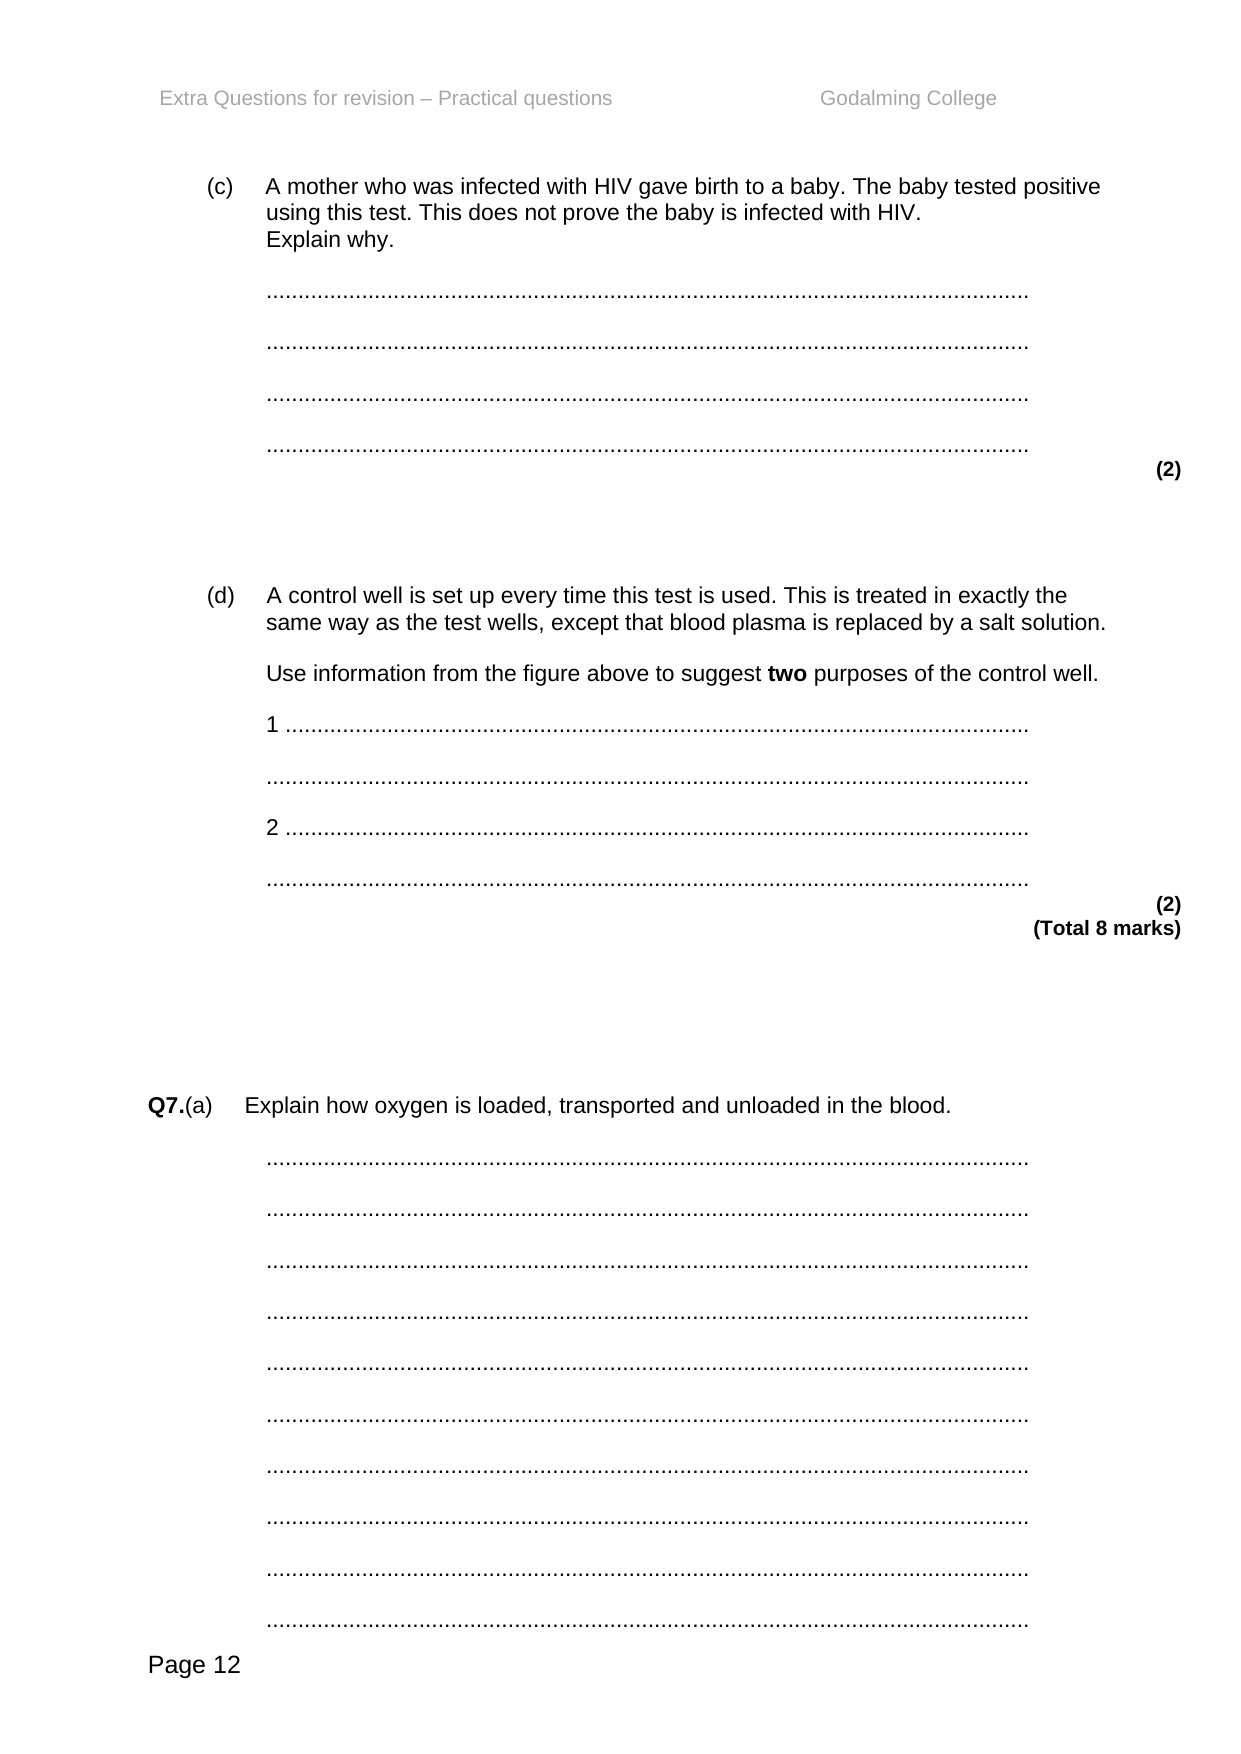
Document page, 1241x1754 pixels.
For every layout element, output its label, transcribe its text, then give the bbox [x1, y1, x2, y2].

text (c) A mother who was infected with HIV gave birth to a baby. The baby tested positive using this test. This does not prove the baby is infected with HIV. Explain why. [207, 173, 1122, 252]
text ........................................................................................................................ [266, 431, 1122, 457]
text 2 ..................................................................................................................... [266, 814, 1122, 840]
text Q7.(a) Explain how oxygen is loaded, transported and unloaded in the blood. [148, 1092, 1122, 1119]
text ........................................................................................................................ [266, 328, 1122, 354]
text ........................................................................................................................ [266, 1298, 1122, 1324]
text (Total 8 marks) [148, 916, 1181, 939]
text ........................................................................................................................ [266, 1349, 1122, 1376]
text (d) A control well is set up every time this test is used. This is treated in exactly the same way as the test wells, except that blood plasma is replaced by a salt solution. [207, 582, 1122, 635]
text ........................................................................................................................ [266, 379, 1122, 406]
text ........................................................................................................................ [266, 1401, 1122, 1427]
text ........................................................................................................................ [266, 763, 1122, 789]
text ........................................................................................................................ [266, 1452, 1122, 1478]
text ........................................................................................................................ [266, 1144, 1122, 1170]
text 1 ..................................................................................................................... [266, 711, 1122, 738]
text ........................................................................................................................ [266, 1195, 1122, 1222]
text ........................................................................................................................ [266, 277, 1122, 303]
text ........................................................................................................................ [266, 1247, 1122, 1273]
text ........................................................................................................................ [266, 1503, 1122, 1530]
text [266, 1606, 1122, 1632]
text (2) [148, 457, 1181, 481]
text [266, 1555, 1122, 1581]
text (2) [148, 892, 1181, 916]
text Use information from the figure above to suggest two purposes of the control well. [266, 660, 1122, 686]
text ........................................................................................................................ [266, 865, 1122, 892]
